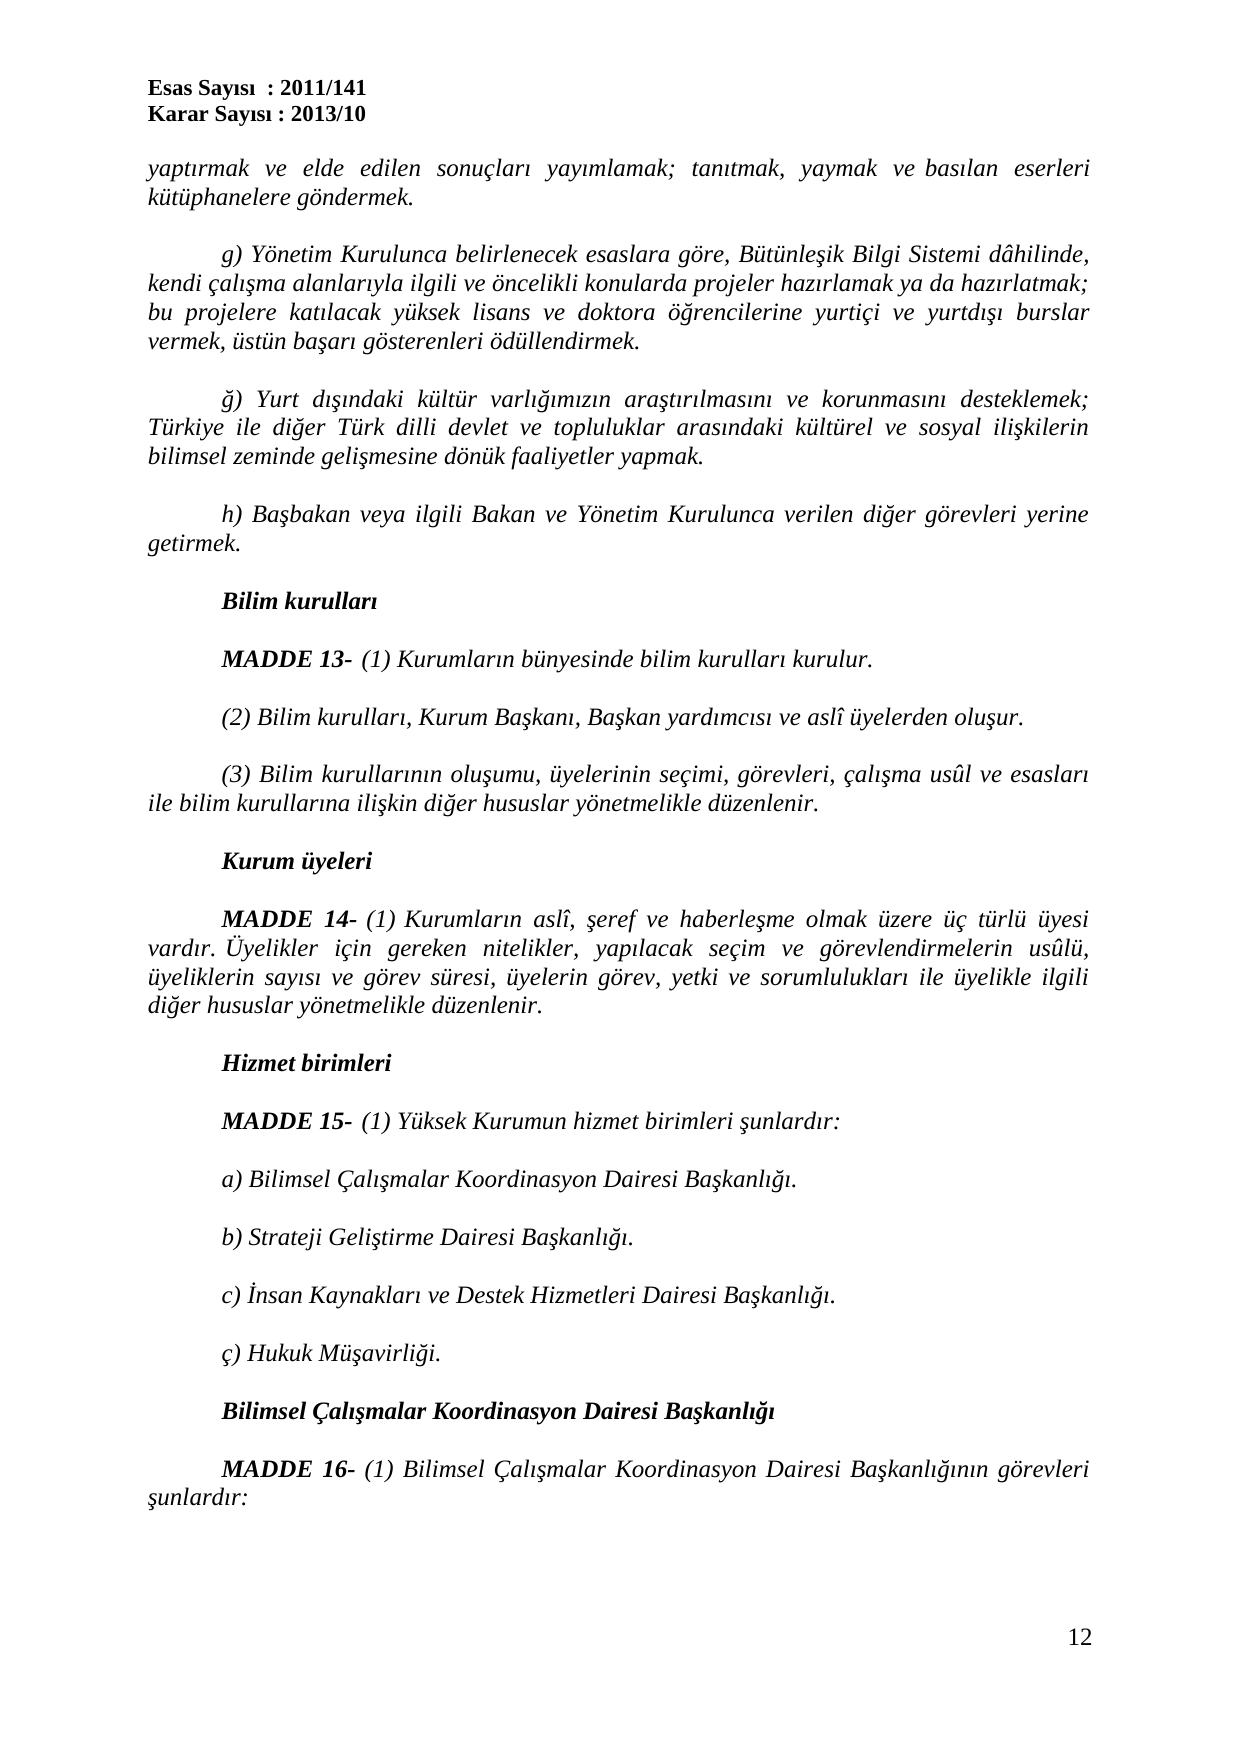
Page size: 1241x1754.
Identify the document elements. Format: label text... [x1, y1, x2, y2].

text a) Bilimsel Çalışmalar Koordinasyon Dairesi Başkanlığı. [148, 1164, 1093, 1193]
text Hizmet birimleri [148, 1048, 1093, 1077]
text ğ) Yurt dışındaki kültür varlığımızın araştırılmasını ve korunmasını desteklemek; Türkiye ile diğer Türk dilli devlet ve topluluklar arasındaki kültürel ve sosyal ilişkilerin bilimsel zeminde gelişmesine dönük faaliyetler yapmak. [148, 384, 1093, 470]
text ç) Hukuk Müşavirliği. [148, 1338, 1093, 1367]
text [148, 153, 1093, 210]
text c) İnsan Kaynakları ve Destek Hizmetleri Dairesi Başkanlığı. [148, 1280, 1093, 1309]
text g) Yönetim Kurulunca belirlenecek esaslara göre, Bütünleşik Bilgi Sistemi dâhilinde, kendi çalışma alanlarıyla ilgili ve öncelikli konularda projeler hazırlamak ya da hazırlatmak; bu projelere katılacak yüksek lisans ve doktora öğrencilerine yurtiçi ve yurtdışı burslar vermek, üstün başarı gösterenleri ödüllendirmek. [148, 239, 1093, 354]
text MADDE 15- (1) Yüksek Kurumun hizmet birimleri şunlardır: [148, 1106, 1093, 1135]
text Bilimsel Çalışmalar Koordinasyon Dairesi Başkanlığı [148, 1396, 1093, 1424]
text (2) Bilim kurulları, Kurum Başkanı, Başkan yardımcısı ve aslî üyelerden oluşur. [148, 702, 1093, 730]
text b) Strateji Geliştirme Dairesi Başkanlığı. [148, 1222, 1093, 1251]
text MADDE 14- (1) Kurumların aslî, şeref ve haberleşme olmak üzere üç türlü üyesi vardır. Üyelikler için gereken nitelikler, yapılacak seçim ve görevlendirmelerin usûlü, üyeliklerin sayısı ve görev süresi, üyelerin görev, yetki ve sorumlulukları ile üyelikle ilgili diğer hususlar yönetmelikle düzenlenir. [148, 904, 1093, 1019]
text MADDE 13- (1) Kurumların bünyesinde bilim kurulları kurulur. [148, 644, 1093, 672]
text Bilim kurulları [148, 586, 1093, 614]
text h) Başbakan veya ilgili Bakan ve Yönetim Kurulunca verilen diğer görevleri yerine getirmek. [148, 499, 1093, 557]
text (3) Bilim kurullarının oluşumu, üyelerinin seçimi, görevleri, çalışma usûl ve esasları ile bilim kurullarına ilişkin diğer hususlar yönetmelikle düzenlenir. [148, 759, 1093, 817]
text MADDE 16- (1) Bilimsel Çalışmalar Koordinasyon Dairesi Başkanlığının görevleri şunlardır: [148, 1454, 1093, 1511]
text Kurum üyeleri [148, 846, 1093, 875]
